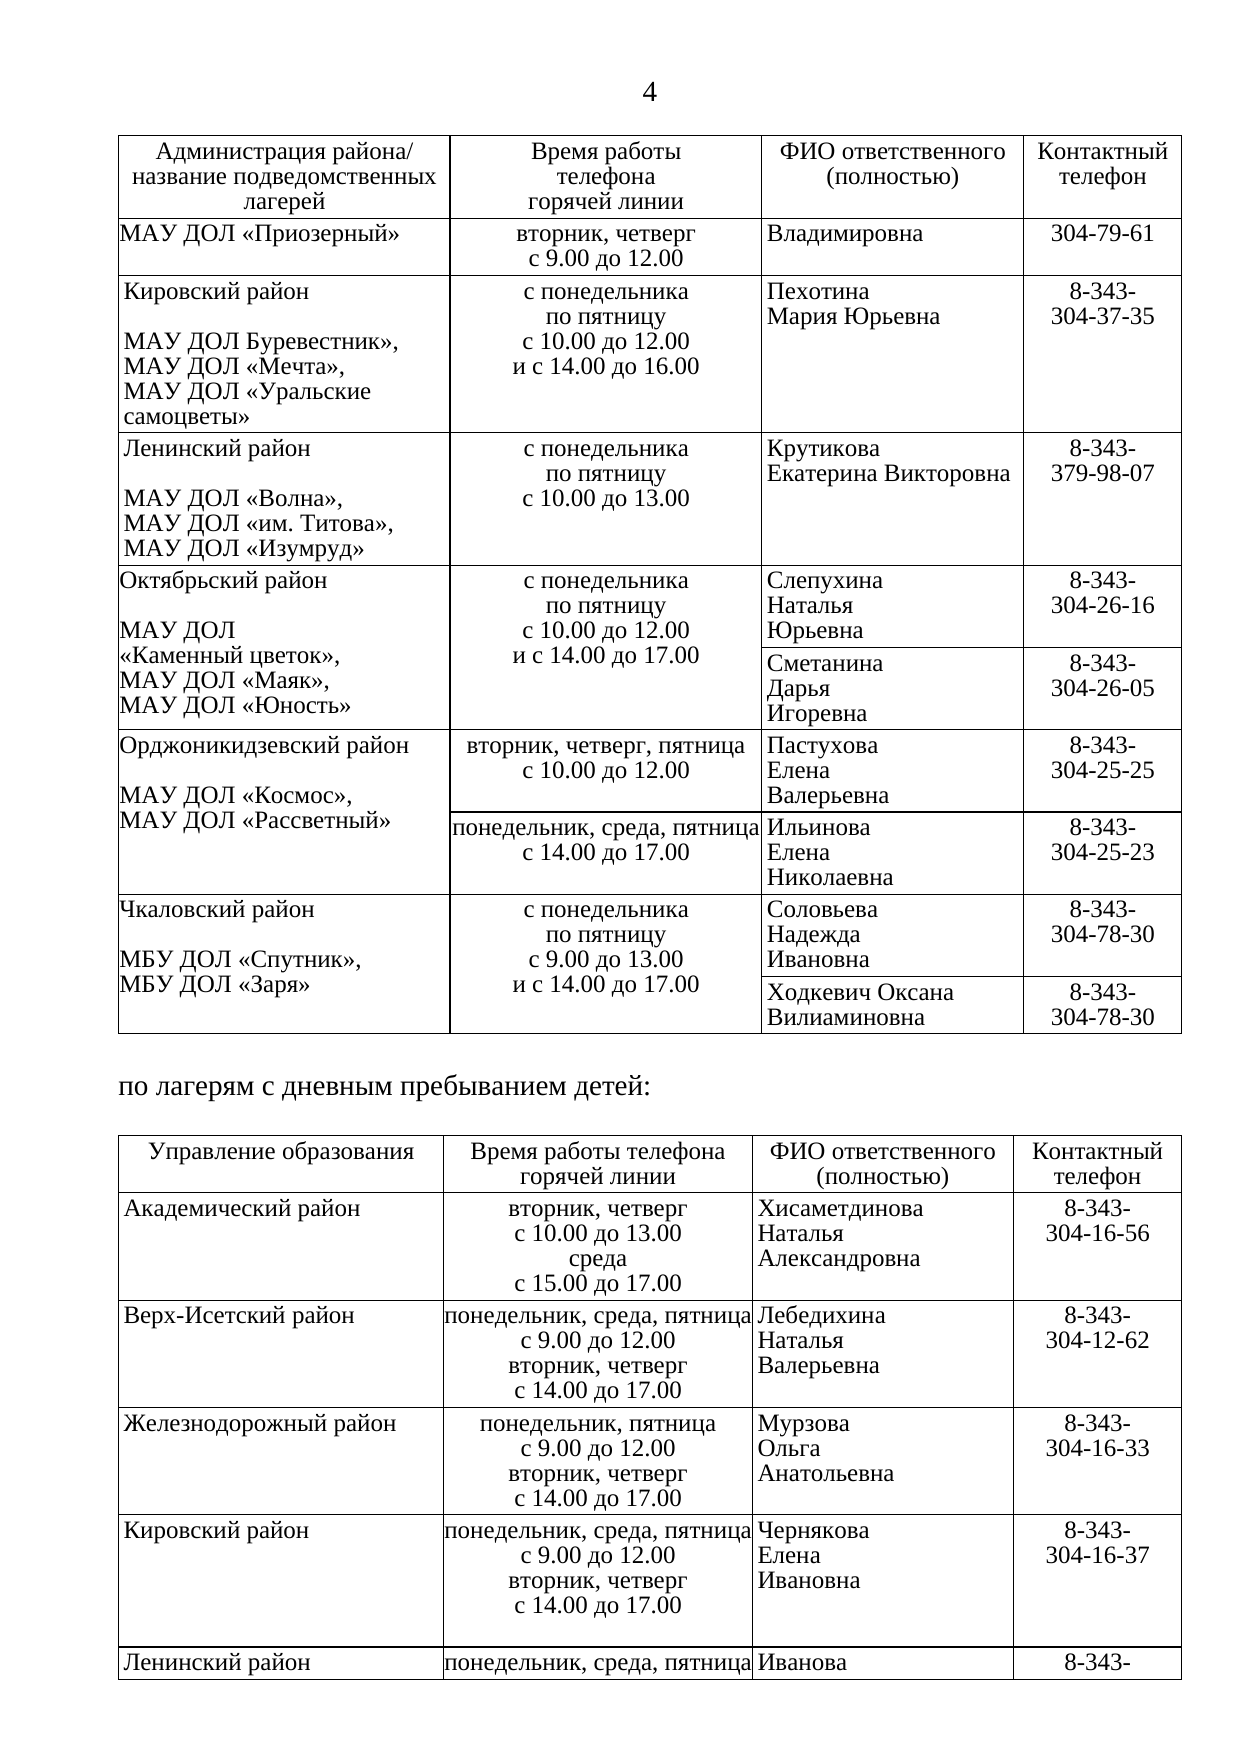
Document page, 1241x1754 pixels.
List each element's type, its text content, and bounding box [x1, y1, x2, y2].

table_cell 8-343- 304-79-61 [1024, 219, 1181, 275]
table_cell 8-343- 379-98-07 [1024, 433, 1181, 564]
table_header Администрация района/ название подведомственных лагерей [119, 136, 449, 218]
table_header Контактный телефон [1014, 1136, 1181, 1192]
table_cell Ленинский район МАУ ДОЛ «Волна», МАУ ДОЛ «им. Титова», МАУ ДОЛ «Изумруд» [119, 433, 449, 564]
table_cell вторник, четверг с 10.00 до 13.00 среда с 15.00 до 17.00 [444, 1193, 752, 1299]
table_cell 8-343- 304-16-56 [1014, 1193, 1181, 1299]
table_header Контактный телефон [1024, 136, 1181, 218]
table_cell с понедельника по пятницу с 10.00 до 12.00 и с 14.00 до 16.00 [451, 276, 761, 432]
table_cell Соловьева Надежда Ивановна [762, 895, 1023, 976]
table_cell с понедельника по пятницу с 9.00 до 13.00 и с 14.00 до 17.00 [451, 895, 761, 1033]
table_cell Верх-Исетский район [119, 1301, 443, 1407]
table_header Управление образования [119, 1136, 443, 1192]
table_cell Хисаметдинова Наталья Александровна [753, 1193, 1013, 1299]
table_header ФИО ответственного (полностью) [762, 136, 1023, 218]
table_cell понедельник, пятница с 9.00 до 12.00 вторник, четверг с 14.00 до 17.00 [444, 1408, 752, 1514]
table_cell Орджоникидзевский район МАУ ДОЛ «Космос», МАУ ДОЛ «Рассветный» [119, 730, 449, 894]
table_cell Мурзова Ольга Анатольевна [753, 1408, 1013, 1514]
table_cell Ленинский район [119, 1648, 443, 1679]
table_cell 8-343- 304-12-62 [1014, 1301, 1181, 1407]
table_cell Пехотина Мария Юрьевна [762, 276, 1023, 432]
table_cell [444, 1648, 752, 1679]
table_cell Железнодорожный район [119, 1408, 443, 1514]
text по лагерям с дневным пребыванием детей: [118, 1068, 1181, 1101]
table_header Время работы телефона горячей линии [444, 1136, 752, 1192]
table_cell Ганиева Ольга Владимировна [762, 219, 1023, 275]
table_header ФИО ответственного (полностью) [753, 1136, 1013, 1192]
table_cell 8-343- 304-16-33 [1014, 1408, 1181, 1514]
table_cell Пастухова Елена Валерьевна [762, 730, 1023, 811]
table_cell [444, 1515, 752, 1646]
table_cell с понедельника по пятницу с 10.00 до 13.00 [451, 433, 761, 564]
table_cell 8-343- 304-25-23 [1024, 813, 1181, 894]
table_cell Кировский район [119, 1515, 443, 1646]
table_cell понедельник, среда, пятница с 14.00 до 17.00 [451, 813, 761, 894]
table_cell вторник, четверг, пятница с 10.00 до 12.00 [451, 730, 761, 811]
table_cell Слепухина Наталья Юрьевна [762, 566, 1023, 647]
table_cell 8-343- 304-16-44 [1014, 1648, 1181, 1679]
table_cell 8-343- 304-16-37 [1014, 1515, 1181, 1646]
table_cell понедельник, среда, пятница с 9.00 до 12.00 вторник, четверг с 14.00 до 17.00 [444, 1301, 752, 1407]
table_cell 8-343- 304-78-30 [1024, 895, 1181, 976]
table_cell Крутикова Екатерина Викторовна [762, 433, 1023, 564]
table_cell 8-343- 304-37-35 [1024, 276, 1181, 432]
table_header Время работы телефона горячей линии [451, 136, 761, 218]
table_cell Лебедихина Наталья Валерьевна [753, 1301, 1013, 1407]
table_cell Октябрьский район МАУ ДОЛ «Каменный цветок», МАУ ДОЛ «Маяк», МАУ ДОЛ «Юность» [119, 566, 449, 729]
table_cell 8-343- 304-78-30 [1024, 977, 1181, 1033]
table_cell Ходкевич Оксана Вилиаминовна [762, 977, 1023, 1033]
table_cell Кировский район МАУ ДОЛ Буревестник», МАУ ДОЛ «Мечта», МАУ ДОЛ «Уральские самоцветы» [119, 276, 449, 432]
table_cell 8-343- 304-26-05 [1024, 648, 1181, 729]
table_cell с понедельника по пятницу с 10.00 до 12.00 и с 14.00 до 17.00 [451, 566, 761, 729]
table_cell Сметанина Дарья Игоревна [762, 648, 1023, 729]
table_cell Чкаловский район МБУ ДОЛ «Спутник», МБУ ДОЛ «Заря» [119, 895, 449, 1033]
table_cell 8-343- 304-26-16 [1024, 566, 1181, 647]
table_cell Чернякова Елена Ивановна [753, 1515, 1013, 1646]
table_cell 8-343- 304-25-25 [1024, 730, 1181, 811]
table_cell Академический район [119, 1193, 443, 1299]
table_cell Ильинова Елена Николаевна [762, 813, 1023, 894]
table_cell Иванова Татьяна Геннадьевна [753, 1648, 1013, 1679]
